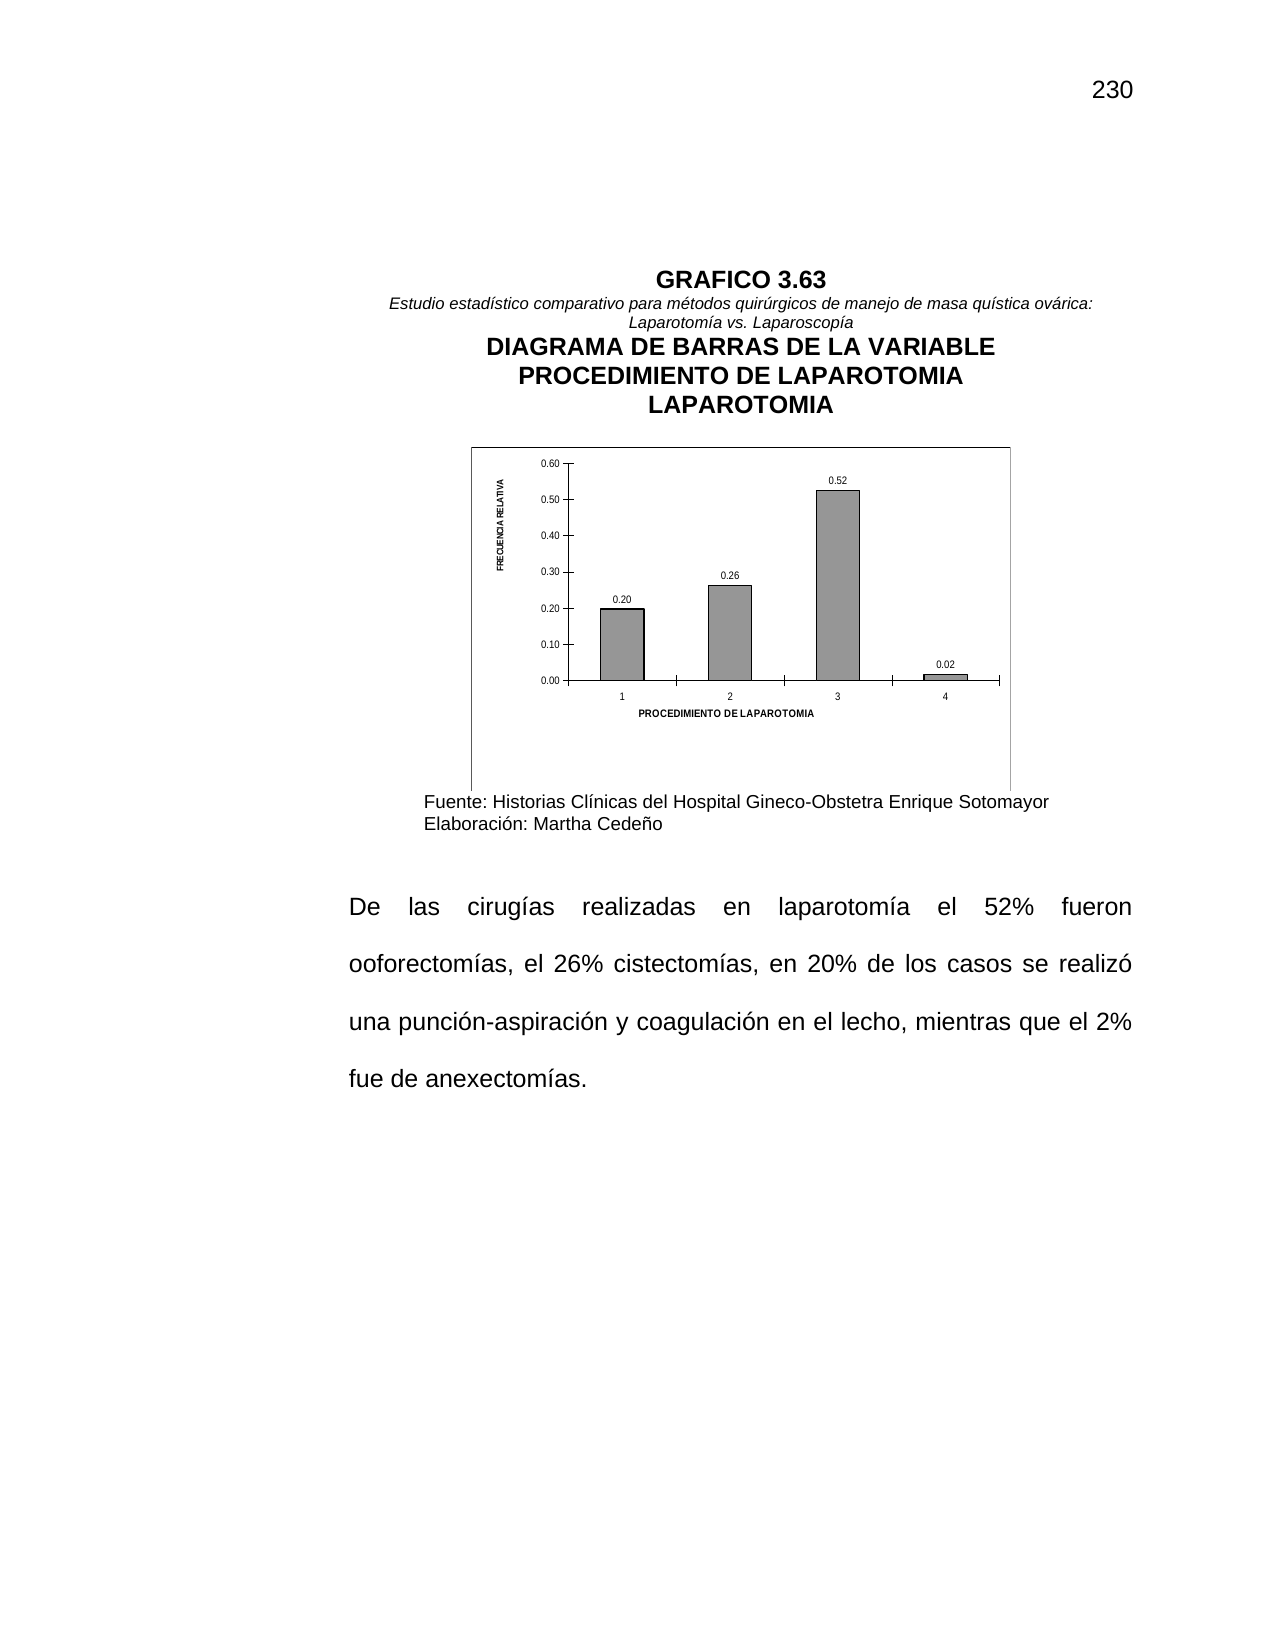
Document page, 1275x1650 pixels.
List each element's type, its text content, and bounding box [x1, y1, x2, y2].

text GRAFICO 3.63 [349, 265, 1133, 294]
text Elaboración: Martha Cedeño [349, 812, 1133, 834]
text DIAGRAMA DE BARRAS DE LA VARIABLE [349, 332, 1133, 361]
text Fuente: Historias Clínicas del Hospital Gineco-Obstetra Enrique Sotomayor [405, 791, 1133, 812]
text Laparotomía vs. Laparoscopía [349, 313, 1133, 332]
text Estudio estadístico comparativo para métodos quirúrgicos de manejo de masa quística ovárica: [349, 294, 1133, 313]
text PROCEDIMIENTO DE LAPAROTOMIA [349, 361, 1133, 389]
text LAPAROTOMIA [349, 389, 1133, 418]
text De las cirugías realizadas en laparotomía el 52% fueron ooforectomías, el 26% cistectomías, en 20% de los casos se realizó una punción-aspiración y coagulación en el lecho, mientras que el 2% fue de anexectomías. [349, 891, 1133, 1093]
